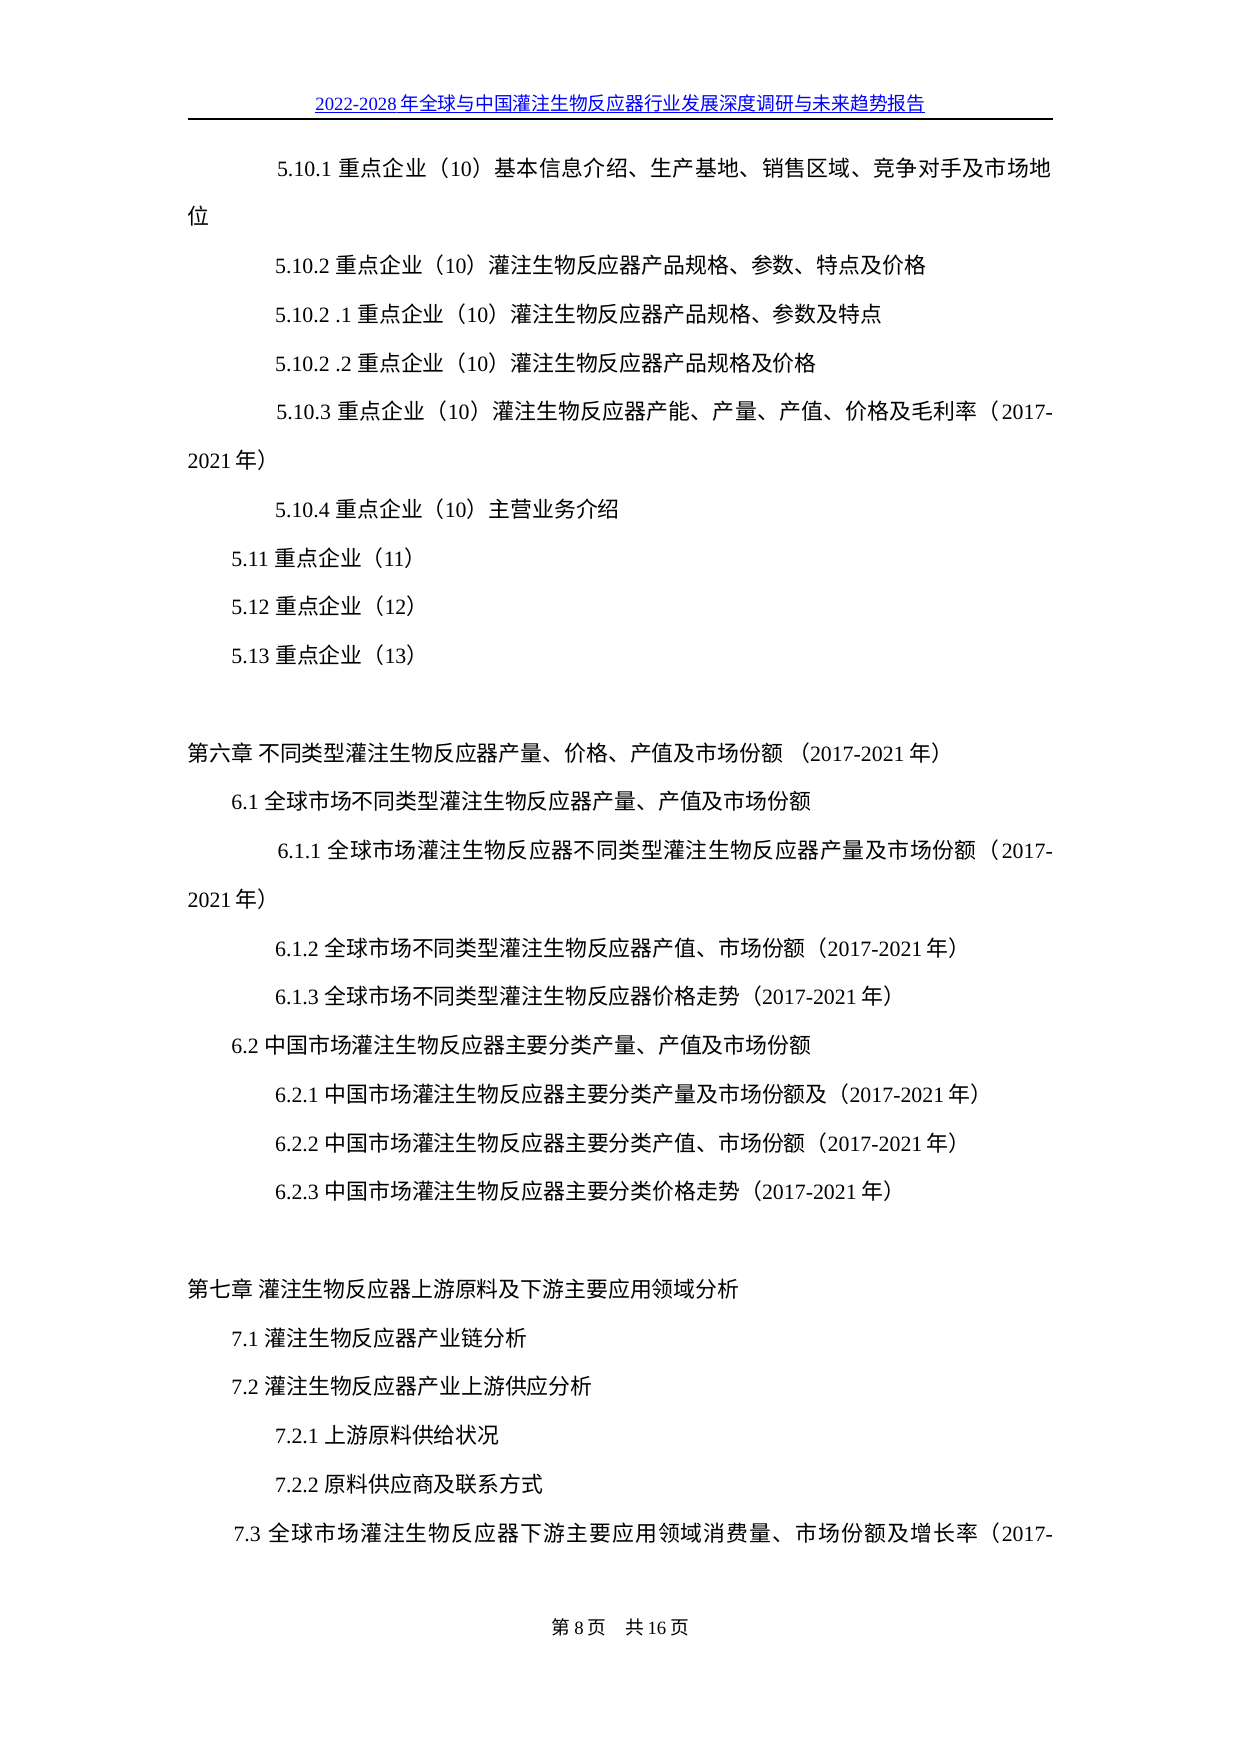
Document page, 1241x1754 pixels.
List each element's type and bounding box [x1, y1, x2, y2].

text [187, 150, 1053, 1548]
